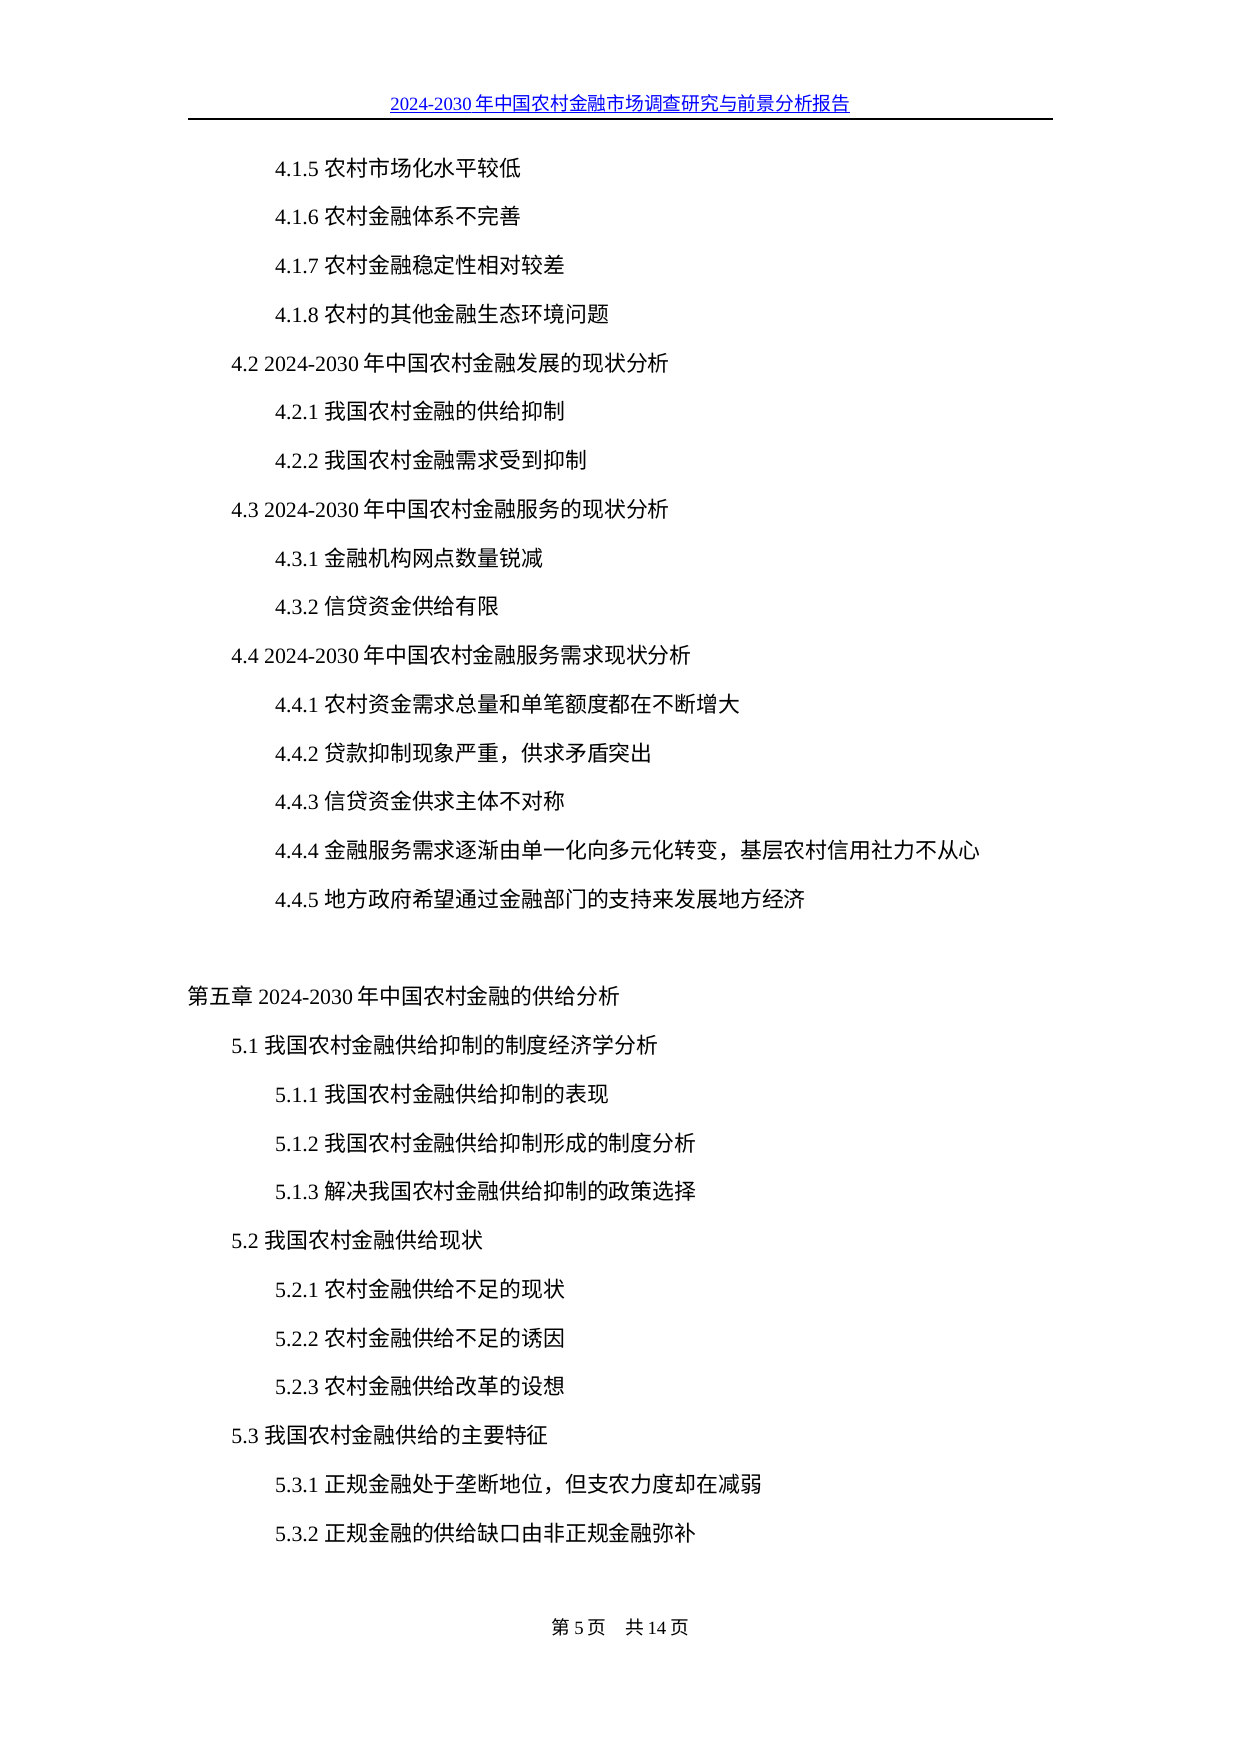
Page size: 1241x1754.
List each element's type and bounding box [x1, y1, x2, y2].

text [187, 150, 1053, 1548]
